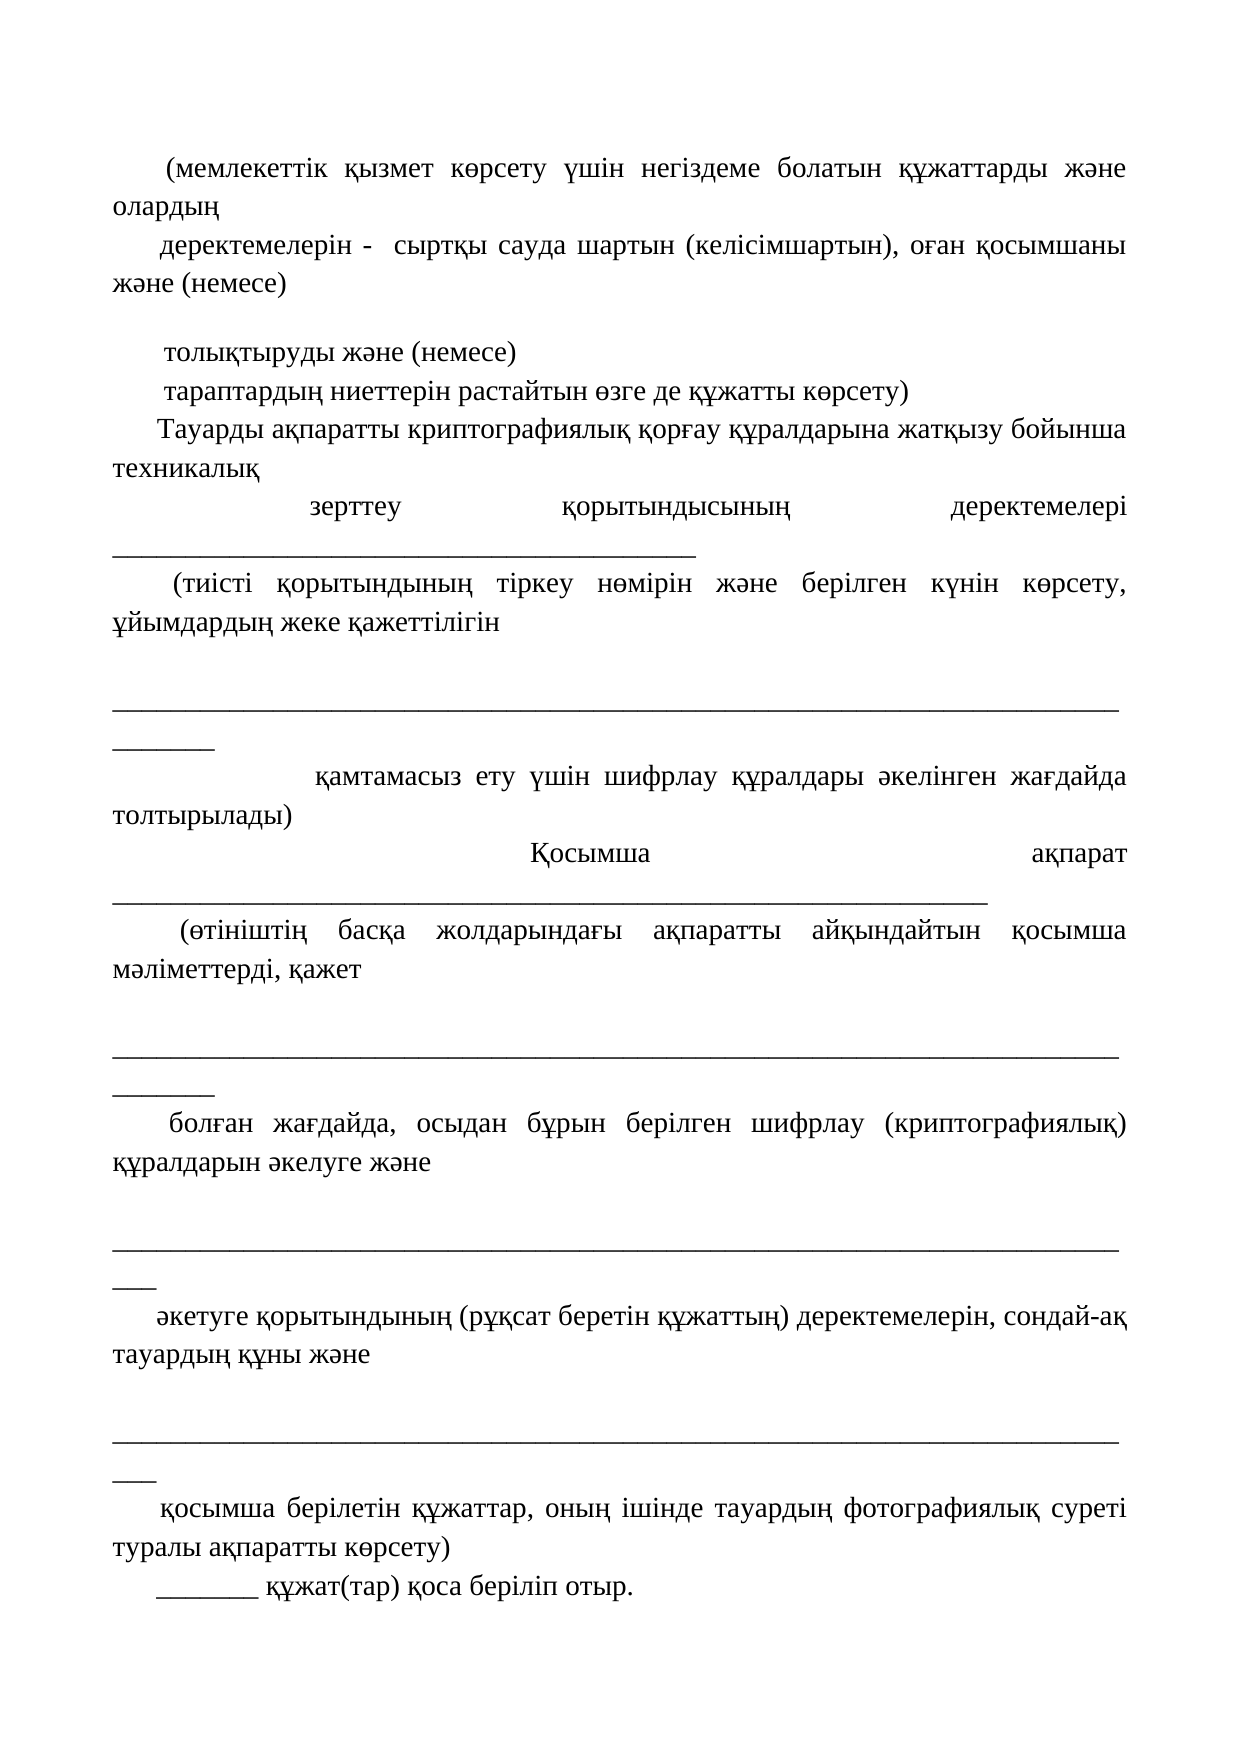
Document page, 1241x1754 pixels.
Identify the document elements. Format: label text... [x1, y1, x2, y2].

text (өтініштің басқа жолдарындағы ақпаратты айқындайтын қосымша мәліметтерді, қажет [112, 912, 1128, 984]
text толықтыруды және (немесе) [112, 334, 1128, 368]
text _______ құжат(тар) қоса берiлiп отыр. [112, 1568, 1128, 1601]
text ________________________________________________________________________ [112, 1375, 1128, 1486]
text деректемелерін - сыртқы сауда шартын (келісімшартын), оған қосымшаны және (немесе) [112, 227, 1128, 299]
text зерттеу қорытындысының деректемелері ________________________________________ [112, 488, 1128, 561]
text болған жағдайда, осыдан бұрын берілген шифрлау (криптографиялық) құралдарын әкелуге және [112, 1105, 1128, 1177]
text ____________________________________________________________________________ [112, 989, 1128, 1100]
text (мемлекеттік қызмет көрсету үшін негіздеме болатын құжаттарды және олардың [112, 150, 1128, 222]
text Қосымша ақпарат ____________________________________________________________ [112, 835, 1128, 907]
text ____________________________________________________________________________ [112, 643, 1128, 753]
text қосымша берілетін құжаттар, оның ішінде тауардың фотографиялық суреті туралы ақпаратты көрсету) [112, 1491, 1128, 1563]
text қамтамасыз ету үшін шифрлау құралдары әкелінген жағдайда толтырылады) [112, 758, 1128, 830]
text (тиісті қорытындының тіркеу нөмірін және берілген күнін көрсету, ұйымдардың жеке қажеттілігін [112, 566, 1128, 638]
text Тауарды ақпаратты криптографиялық қорғау құралдарына жатқызу бойынша техникалық [112, 411, 1128, 483]
text тараптардың ниеттерін растайтын өзге де құжатты көрсету) [112, 373, 1128, 406]
text әкетуге қорытындының (рұқсат беретін құжаттың) деректемелерін, сондай-ақ тауардың құны және [112, 1298, 1128, 1370]
text ________________________________________________________________________ [112, 1182, 1128, 1293]
